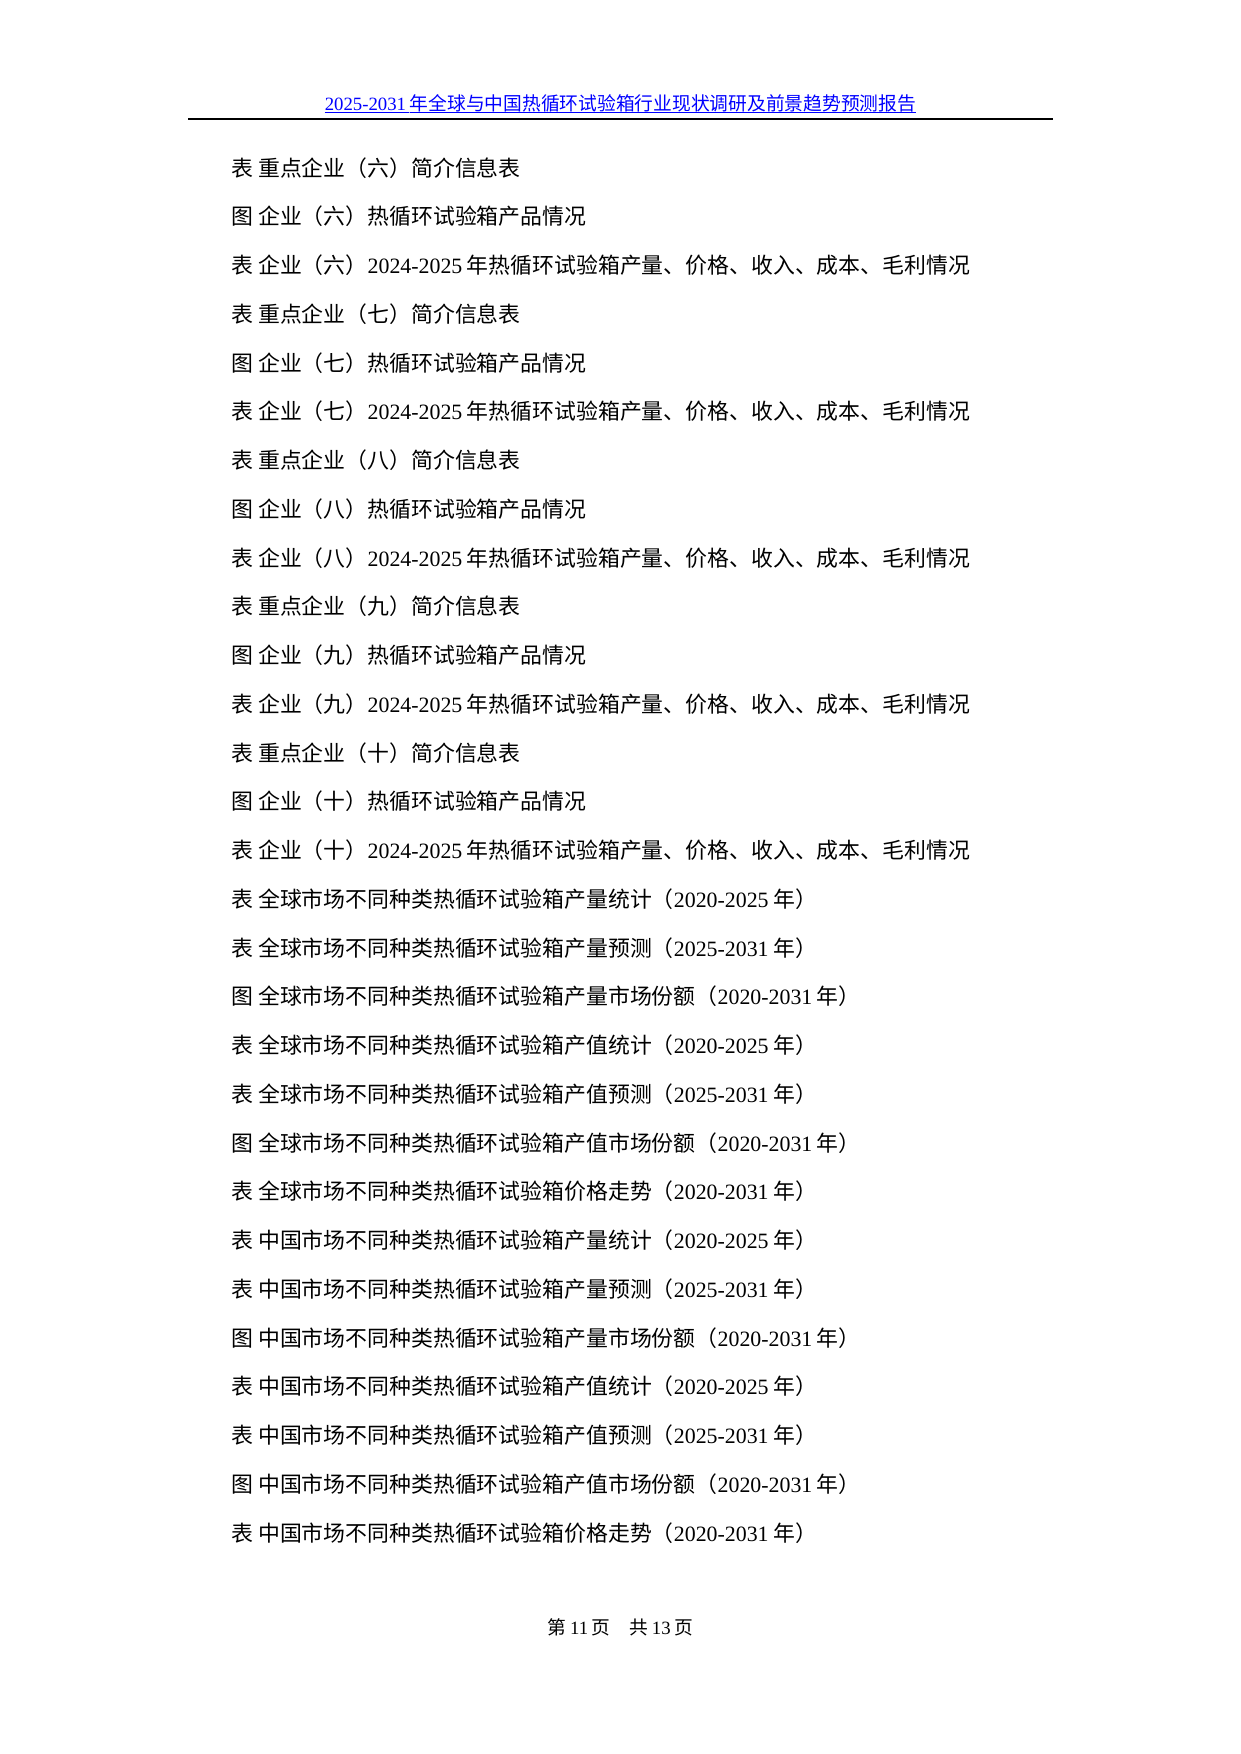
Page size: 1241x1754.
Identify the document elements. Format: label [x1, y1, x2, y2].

text [187, 150, 1053, 1548]
